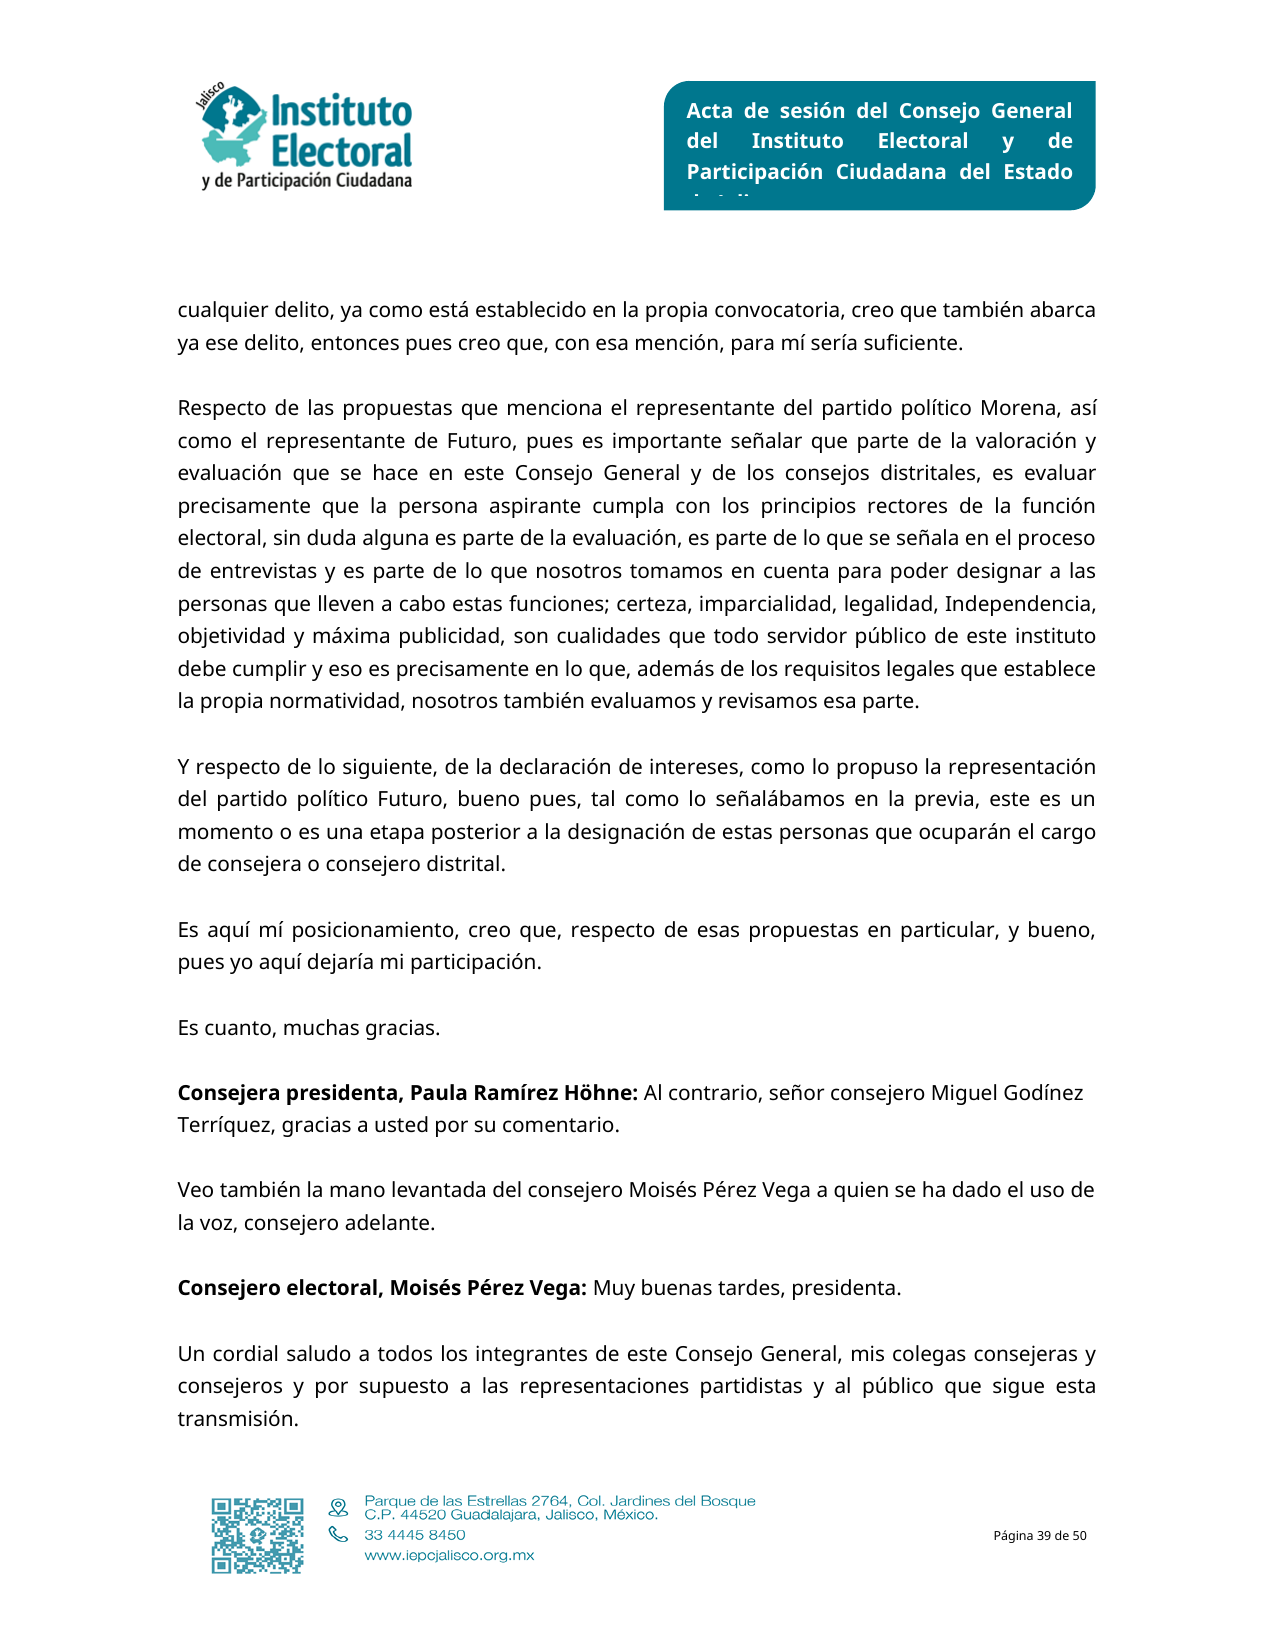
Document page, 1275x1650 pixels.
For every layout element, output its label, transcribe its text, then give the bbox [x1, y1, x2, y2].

text Consejera presidenta, Paula Ramírez Höhne: Al contrario, señor consejero Miguel Godínez Terríquez, gracias a usted por su comentario. [177, 1078, 1098, 1139]
text Consejero electoral, Moisés Pérez Vega: Muy buenas tardes, presidenta. [177, 1273, 1098, 1302]
text Un cordial saludo a todos los integrantes de este Consejo General, mis colegas consejeras y consejeros y por supuesto a las representaciones partidistas y al público que sigue esta transmisión. [177, 1339, 1098, 1432]
text Veo también la mano levantada del consejero Moisés Pérez Vega a quien se ha dado el uso de la voz, consejero adelante. [177, 1176, 1098, 1237]
picture [188, 73, 429, 203]
text Es aquí mí posicionamiento, creo que, respecto de esas propuestas en particular, y bueno, pues yo aquí dejaría mi participación. [177, 915, 1098, 976]
text Y respecto de lo siguiente, de la declaración de intereses, como lo propuso la representación del partido político Futuro, bueno pues, tal como lo señalábamos en la previa, este es un momento o es una etapa posterior a la designación de estas personas que ocuparán el cargo de consejera o consejero distrital. [177, 752, 1098, 878]
picture [188, 1475, 788, 1593]
text Es cuanto, muchas gracias. [177, 1013, 1098, 1041]
text Respecto de las propuestas que menciona el representante del partido político Morena, así como el representante de Futuro, pues es importante señalar que parte de la valoración y evaluación que se hace en este Consejo General y de los consejos distritales, es evaluar precisamente que la persona aspirante cumpla con los principios rectores de la función electoral, sin duda alguna es parte de la evaluación, es parte de lo que se señala en el proceso de entrevistas y es parte de lo que nosotros tomamos en cuenta para poder designar a las personas que lleven a cabo estas funciones; certeza, imparcialidad, legalidad, Independencia, objetividad y máxima publicidad, son cualidades que todo servidor público de este instituto debe cumplir y eso es precisamente en lo que, además de los requisitos legales que establece la propia normatividad, nosotros también evaluamos y revisamos esa parte. [177, 393, 1098, 715]
